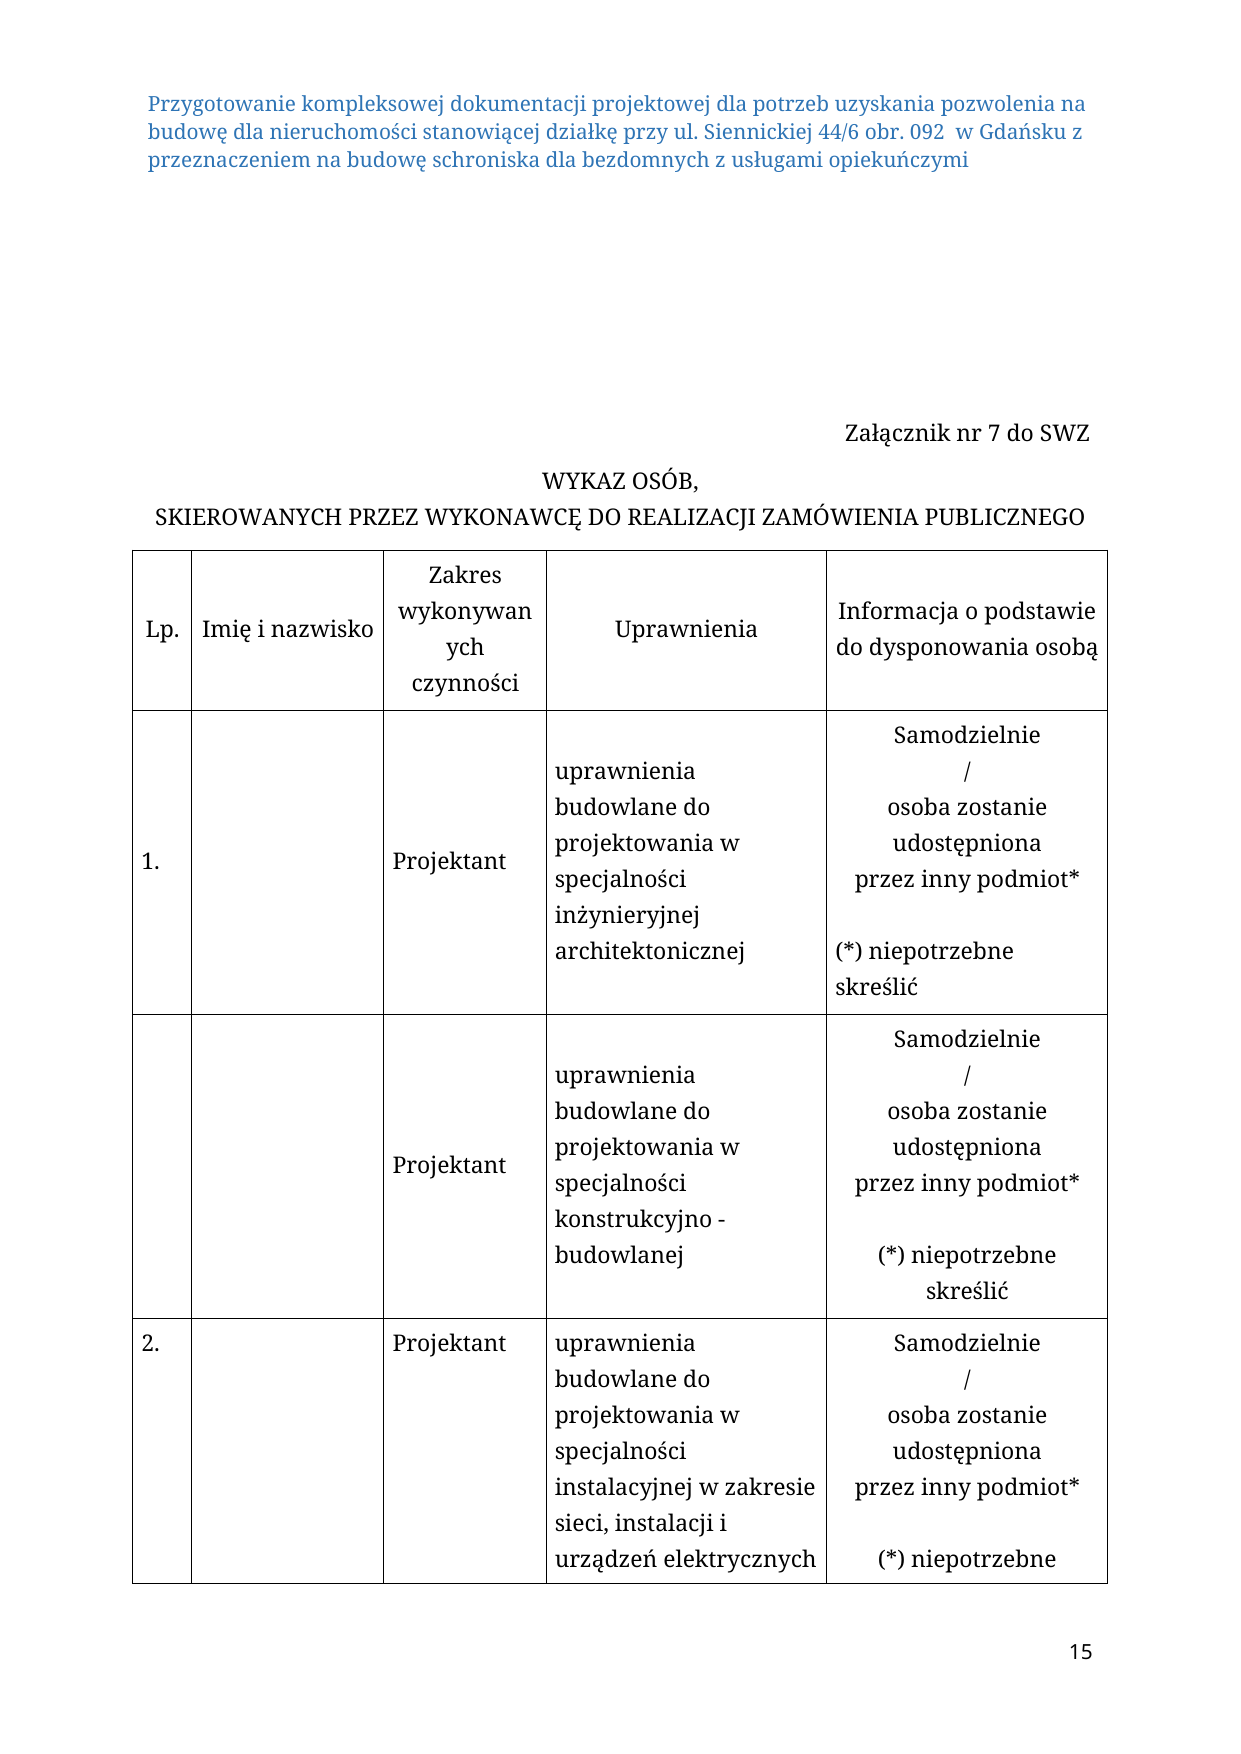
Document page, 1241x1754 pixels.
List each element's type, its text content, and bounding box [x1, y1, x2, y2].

text Załącznik nr 7 do SWZ [148, 417, 1092, 448]
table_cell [547, 1319, 826, 1583]
table_cell uprawnienia budowlane do projektowania w specjalności konstrukcyjno - budowlanej [547, 1015, 826, 1318]
table_header Lp. [133, 551, 191, 710]
table_cell uprawnienia budowlane do projektowania w specjalności inżynieryjnej architektonicznej [547, 711, 826, 1014]
table_cell Projektant [384, 1015, 546, 1318]
table_cell [192, 711, 383, 1014]
table_cell 2. [133, 1319, 191, 1583]
table_header Zakres wykonywanych czynności [384, 551, 546, 710]
table_header Informacja o podstawie do dysponowania osobą [827, 551, 1107, 710]
table_cell [133, 1015, 191, 1318]
table_cell 1. [133, 711, 191, 1014]
text WYKAZ OSÓB, SKIEROWANYCH PRZEZ WYKONAWCĘ DO REALIZACJI ZAMÓWIENIA PUBLICZNEGO [148, 465, 1092, 532]
table_cell [192, 1015, 383, 1318]
table_header Uprawnienia [547, 551, 826, 710]
table_cell Projektant [384, 711, 546, 1014]
table_cell Samodzielnie / osoba zostanie udostępniona przez inny podmiot* (*) niepotrzebne skreślić [827, 711, 1107, 1014]
table_cell [192, 1319, 383, 1583]
table_cell Samodzielnie / osoba zostanie udostępniona przez inny podmiot* (*) niepotrzebne skreślić [827, 1015, 1107, 1318]
table_cell Projektant [384, 1319, 546, 1583]
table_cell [827, 1319, 1107, 1583]
table_header Imię i nazwisko [192, 551, 383, 710]
